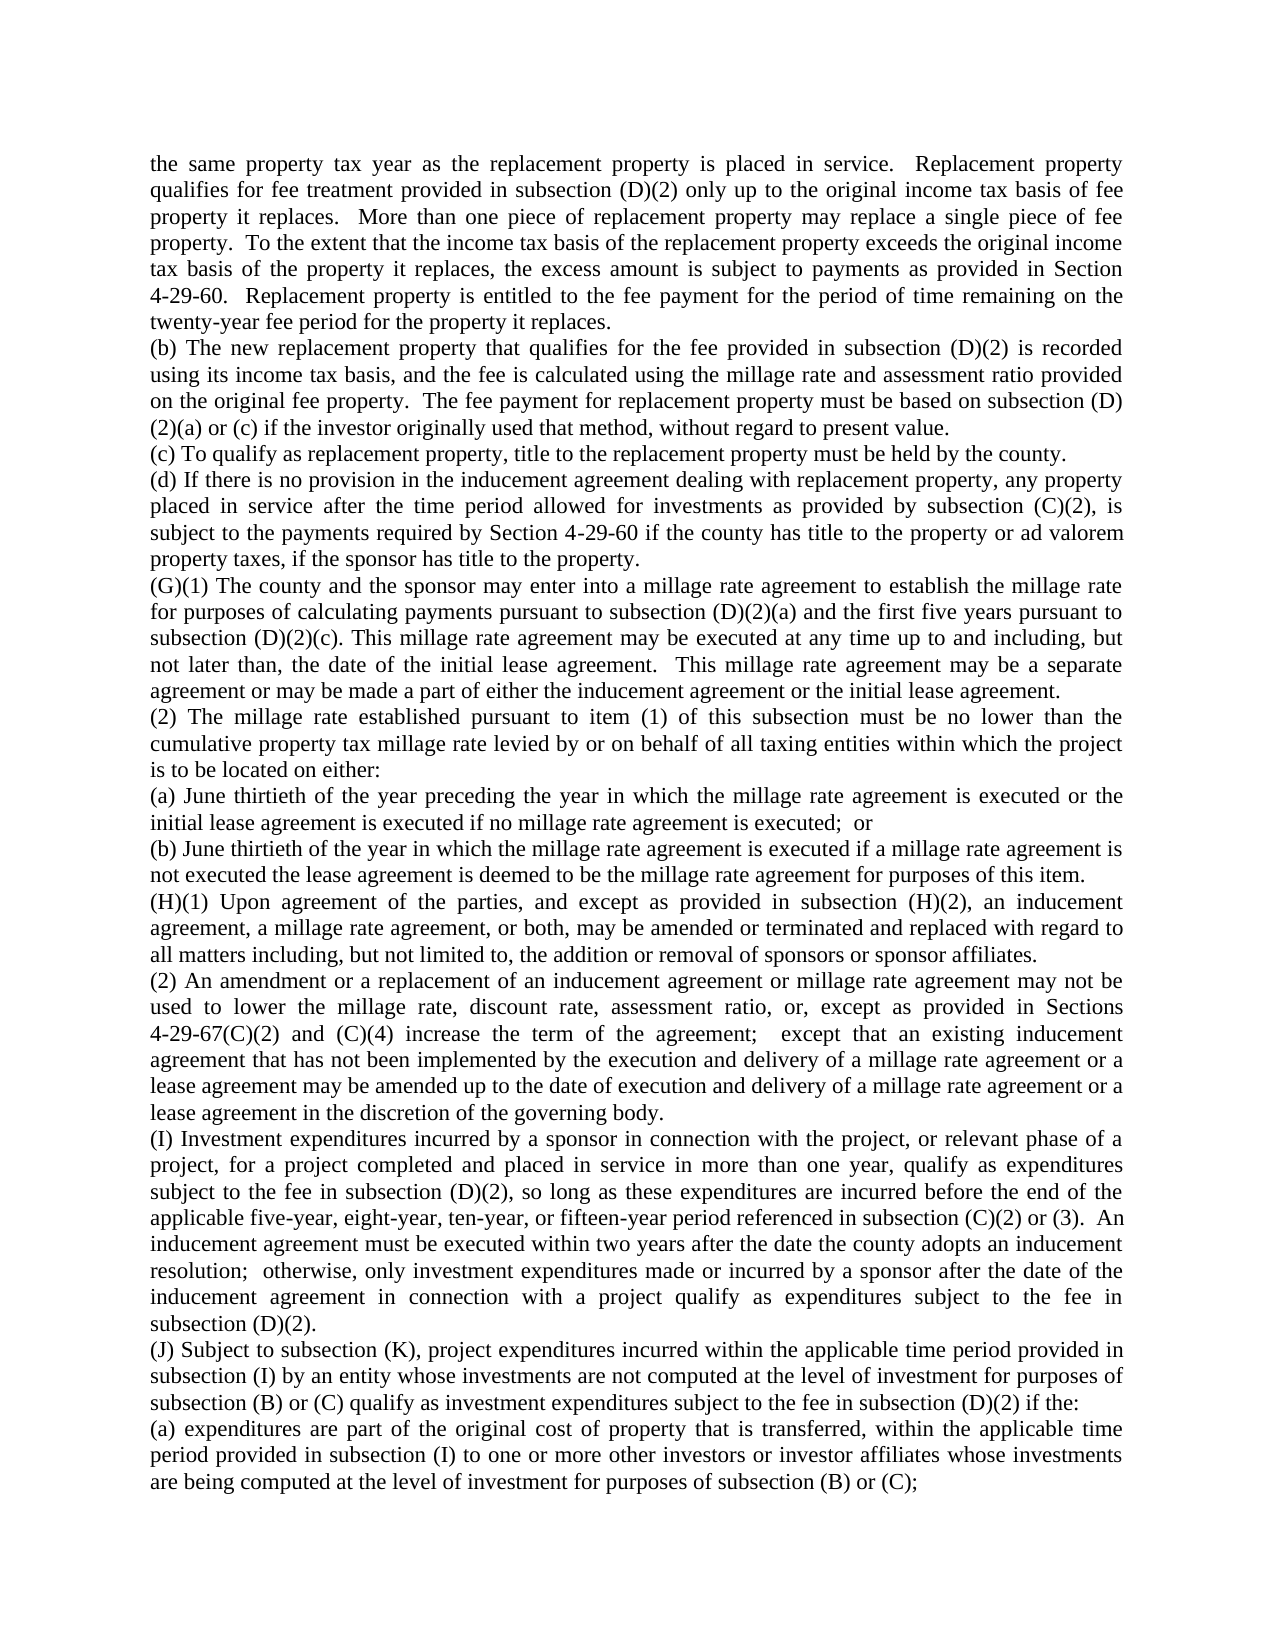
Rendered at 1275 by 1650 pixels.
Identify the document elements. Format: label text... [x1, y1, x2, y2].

text (a) June thirtieth of the year preceding the year in which the millage rate agreement is executed or the initial lease agreement is executed if no millage rate agreement is executed; or [150, 782, 1125, 835]
text (b) The new replacement property that qualifies for the fee provided in subsection (D)(2) is recorded using its income tax basis, and the fee is calculated using the millage rate and assessment ratio provided on the original fee property. The fee payment for replacement property must be based on subsection (D)(2)(a) or (c) if the investor originally used that method, without regard to present value. [150, 334, 1125, 440]
text (G)(1) The county and the sponsor may enter into a millage rate agreement to establish the millage rate for purposes of calculating payments pursuant to subsection (D)(2)(a) and the first five years pursuant to subsection (D)(2)(c). This millage rate agreement may be executed at any time up to and including, but not later than, the date of the initial lease agreement. This millage rate agreement may be a separate agreement or may be made a part of either the inducement agreement or the initial lease agreement. [150, 572, 1125, 703]
text (H)(1) Upon agreement of the parties, and except as provided in subsection (H)(2), an inducement agreement, a millage rate agreement, or both, may be amended or terminated and replaced with regard to all matters including, but not limited to, the addition or removal of sponsors or sponsor affiliates. [150, 888, 1125, 967]
text (I) Investment expenditures incurred by a sponsor in connection with the project, or relevant phase of a project, for a project completed and placed in service in more than one year, qualify as expenditures subject to the fee in subsection (D)(2), so long as these expenditures are incurred before the end of the applicable five-year, eight-year, ten-year, or fifteen-year period referenced in subsection (C)(2) or (3). An inducement agreement must be executed within two years after the date the county adopts an inducement resolution; otherwise, only investment expenditures made or incurred by a sponsor after the date of the inducement agreement in connection with a project qualify as expenditures subject to the fee in subsection (D)(2). [150, 1125, 1125, 1336]
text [150, 150, 1125, 334]
text (b) June thirtieth of the year in which the millage rate agreement is executed if a millage rate agreement is not executed the lease agreement is deemed to be the millage rate agreement for purposes of this item. [150, 835, 1125, 888]
text (d) If there is no provision in the inducement agreement dealing with replacement property, any property placed in service after the time period allowed for investments as provided by subsection (C)(2), is subject to the payments required by Section 4-29-60 if the county has title to the property or ad valorem property taxes, if the sponsor has title to the property. [150, 466, 1125, 572]
text (c) To qualify as replacement property, title to the replacement property must be held by the county. [150, 440, 1125, 466]
text (a) expenditures are part of the original cost of property that is transferred, within the applicable time period provided in subsection (I) to one or more other investors or investor affiliates whose investments are being computed at the level of investment for purposes of subsection (B) or (C); [150, 1415, 1125, 1494]
text (2) The millage rate established pursuant to item (1) of this subsection must be no lower than the cumulative property tax millage rate levied by or on behalf of all taxing entities within which the project is to be located on either: [150, 703, 1125, 782]
text (J) Subject to subsection (K), project expenditures incurred within the applicable time period provided in subsection (I) by an entity whose investments are not computed at the level of investment for purposes of subsection (B) or (C) qualify as investment expenditures subject to the fee in subsection (D)(2) if the: [150, 1336, 1125, 1415]
text (2) An amendment or a replacement of an inducement agreement or millage rate agreement may not be used to lower the millage rate, discount rate, assessment ratio, or, except as provided in Sections 4-29-67(C)(2) and (C)(4) increase the term of the agreement; except that an existing inducement agreement that has not been implemented by the execution and delivery of a millage rate agreement or a lease agreement may be amended up to the date of execution and delivery of a millage rate agreement or a lease agreement in the discretion of the governing body. [150, 967, 1125, 1125]
